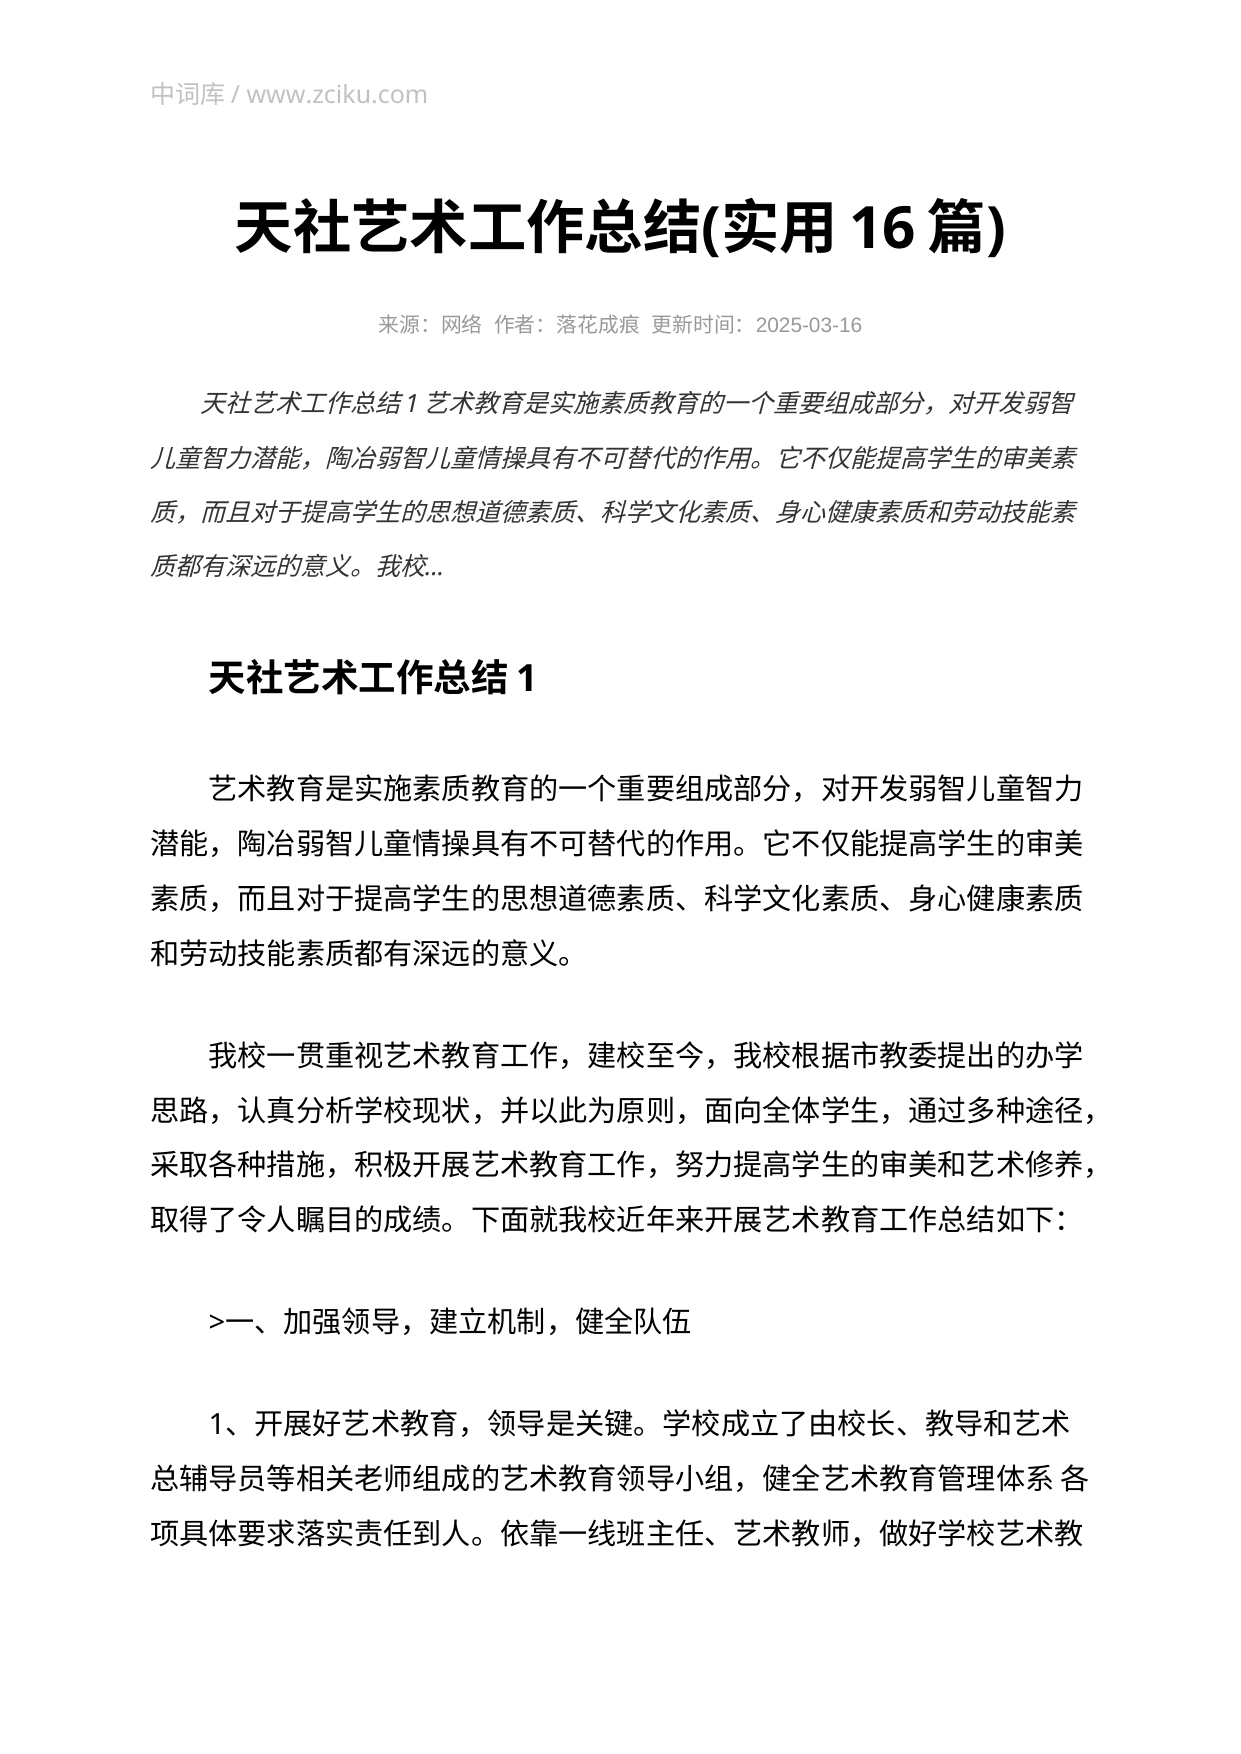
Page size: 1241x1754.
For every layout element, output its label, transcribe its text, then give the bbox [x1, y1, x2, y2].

text 我校一贯重视艺术教育工作，建校至今，我校根据市教委提出的办学思路，认真分析学校现状，并以此为原则，面向全体学生，通过多种途径，采取各种措施，积极开展艺术教育工作，努力提高学生的审美和艺术修养，取得了令人瞩目的成绩。下面就我校近年来开展艺术教育工作总结如下： [150, 1032, 1090, 1239]
subtitle 天社艺术工作总结(实用16篇) [150, 181, 1090, 266]
text >一、加强领导，建立机制，健全队伍 [150, 1299, 1090, 1341]
text 艺术教育是实施素质教育的一个重要组成部分，对开发弱智儿童智力潜能，陶冶弱智儿童情操具有不可替代的作用。它不仅能提高学生的审美素质，而且对于提高学生的思想道德素质、科学文化素质、身心健康素质和劳动技能素质都有深远的意义。 [150, 766, 1090, 973]
text 天社艺术工作总结1 [150, 648, 1090, 703]
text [150, 1401, 1090, 1553]
text 来源：网络 作者：落花成痕 更新时间：2025-03-16 [150, 313, 1090, 337]
text 天社艺术工作总结1艺术教育是实施素质教育的一个重要组成部分，对开发弱智儿童智力潜能，陶冶弱智儿童情操具有不可替代的作用。它不仅能提高学生的审美素质，而且对于提高学生的思想道德素质、科学文化素质、身心健康素质和劳动技能素质都有深远的意义。我校... [150, 384, 1090, 583]
